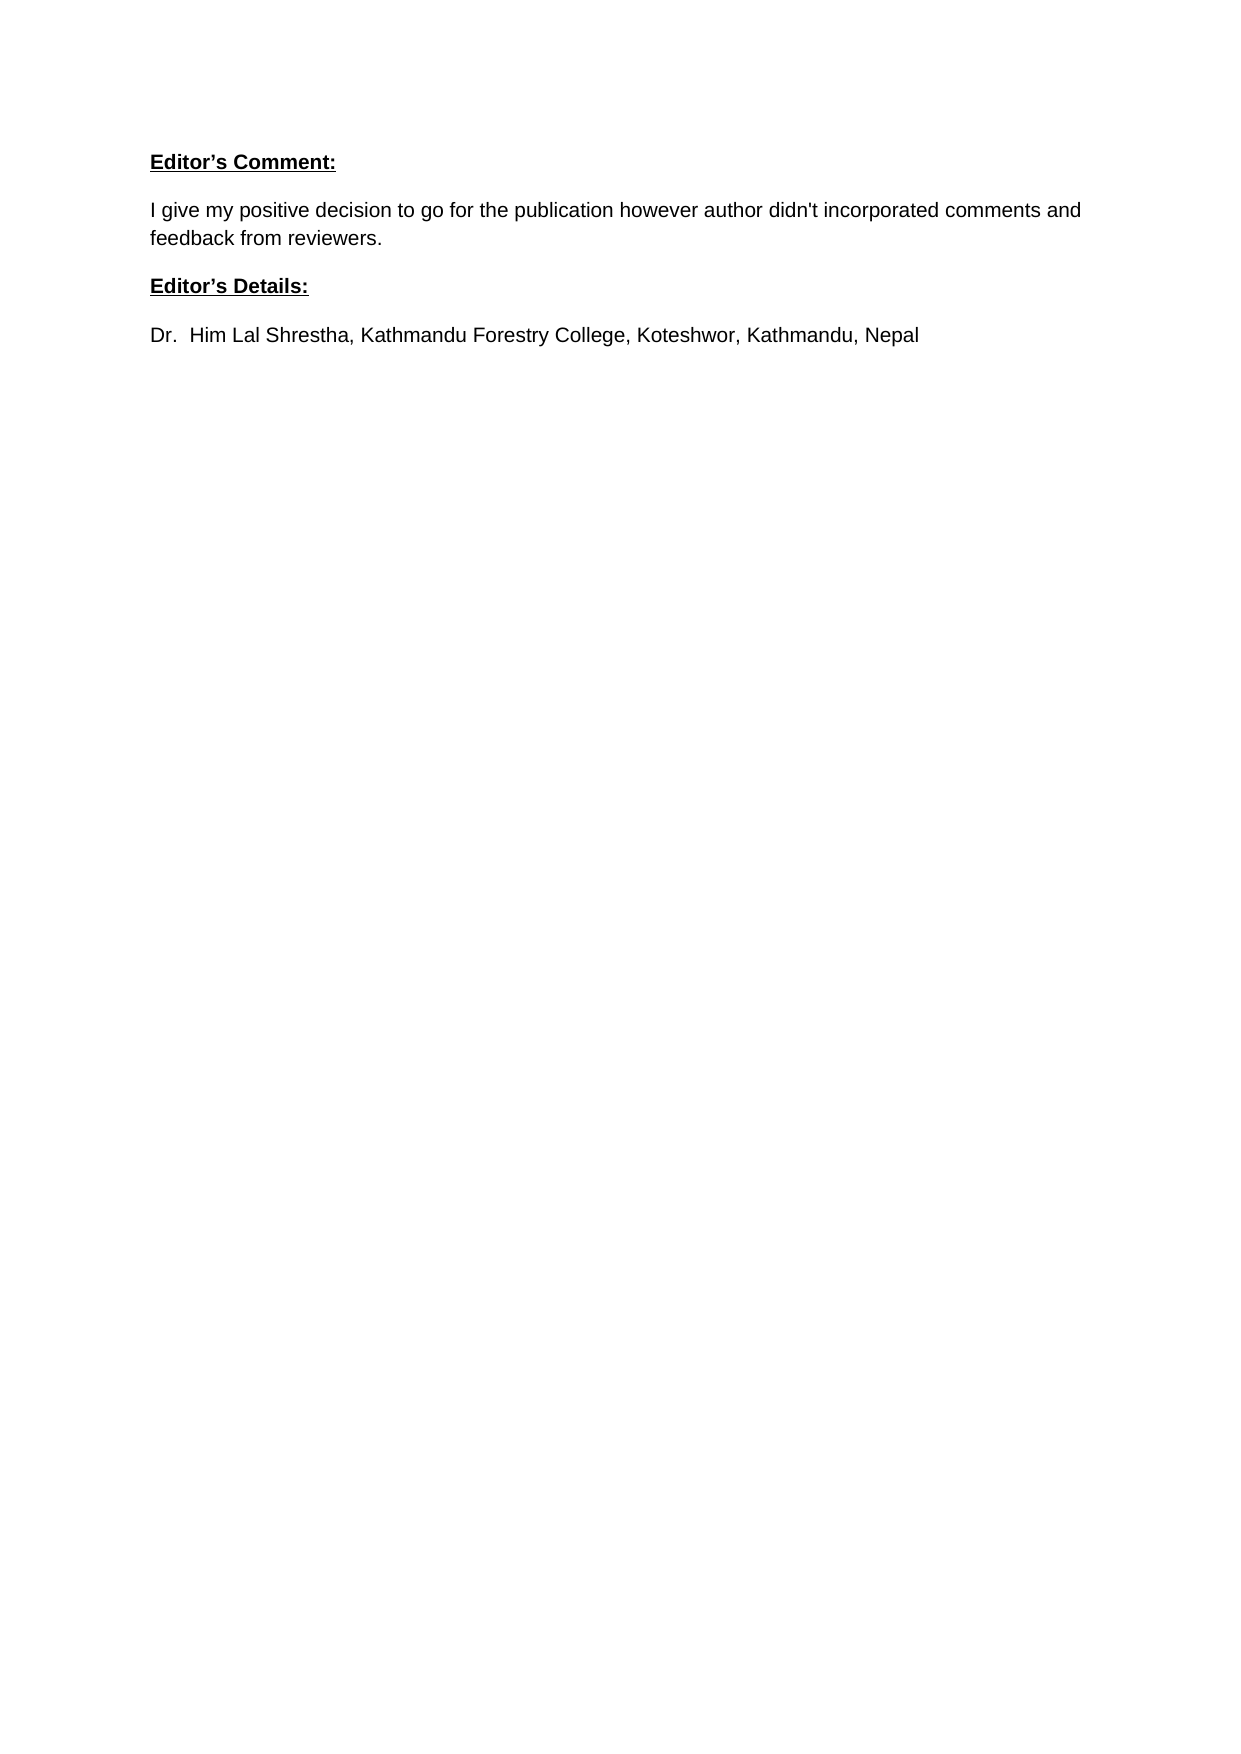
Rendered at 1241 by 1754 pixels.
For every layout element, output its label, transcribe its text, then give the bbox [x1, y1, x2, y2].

text I give my positive decision to go for the publication however author didn't incorporated comments and feedback from reviewers. [150, 198, 1090, 250]
text Dr. Him Lal Shrestha, Kathmandu Forestry College, Koteshwor, Kathmandu, Nepal [150, 322, 1090, 346]
text Editor’s Details: [150, 274, 1090, 298]
text Editor’s Comment: [150, 150, 1090, 174]
